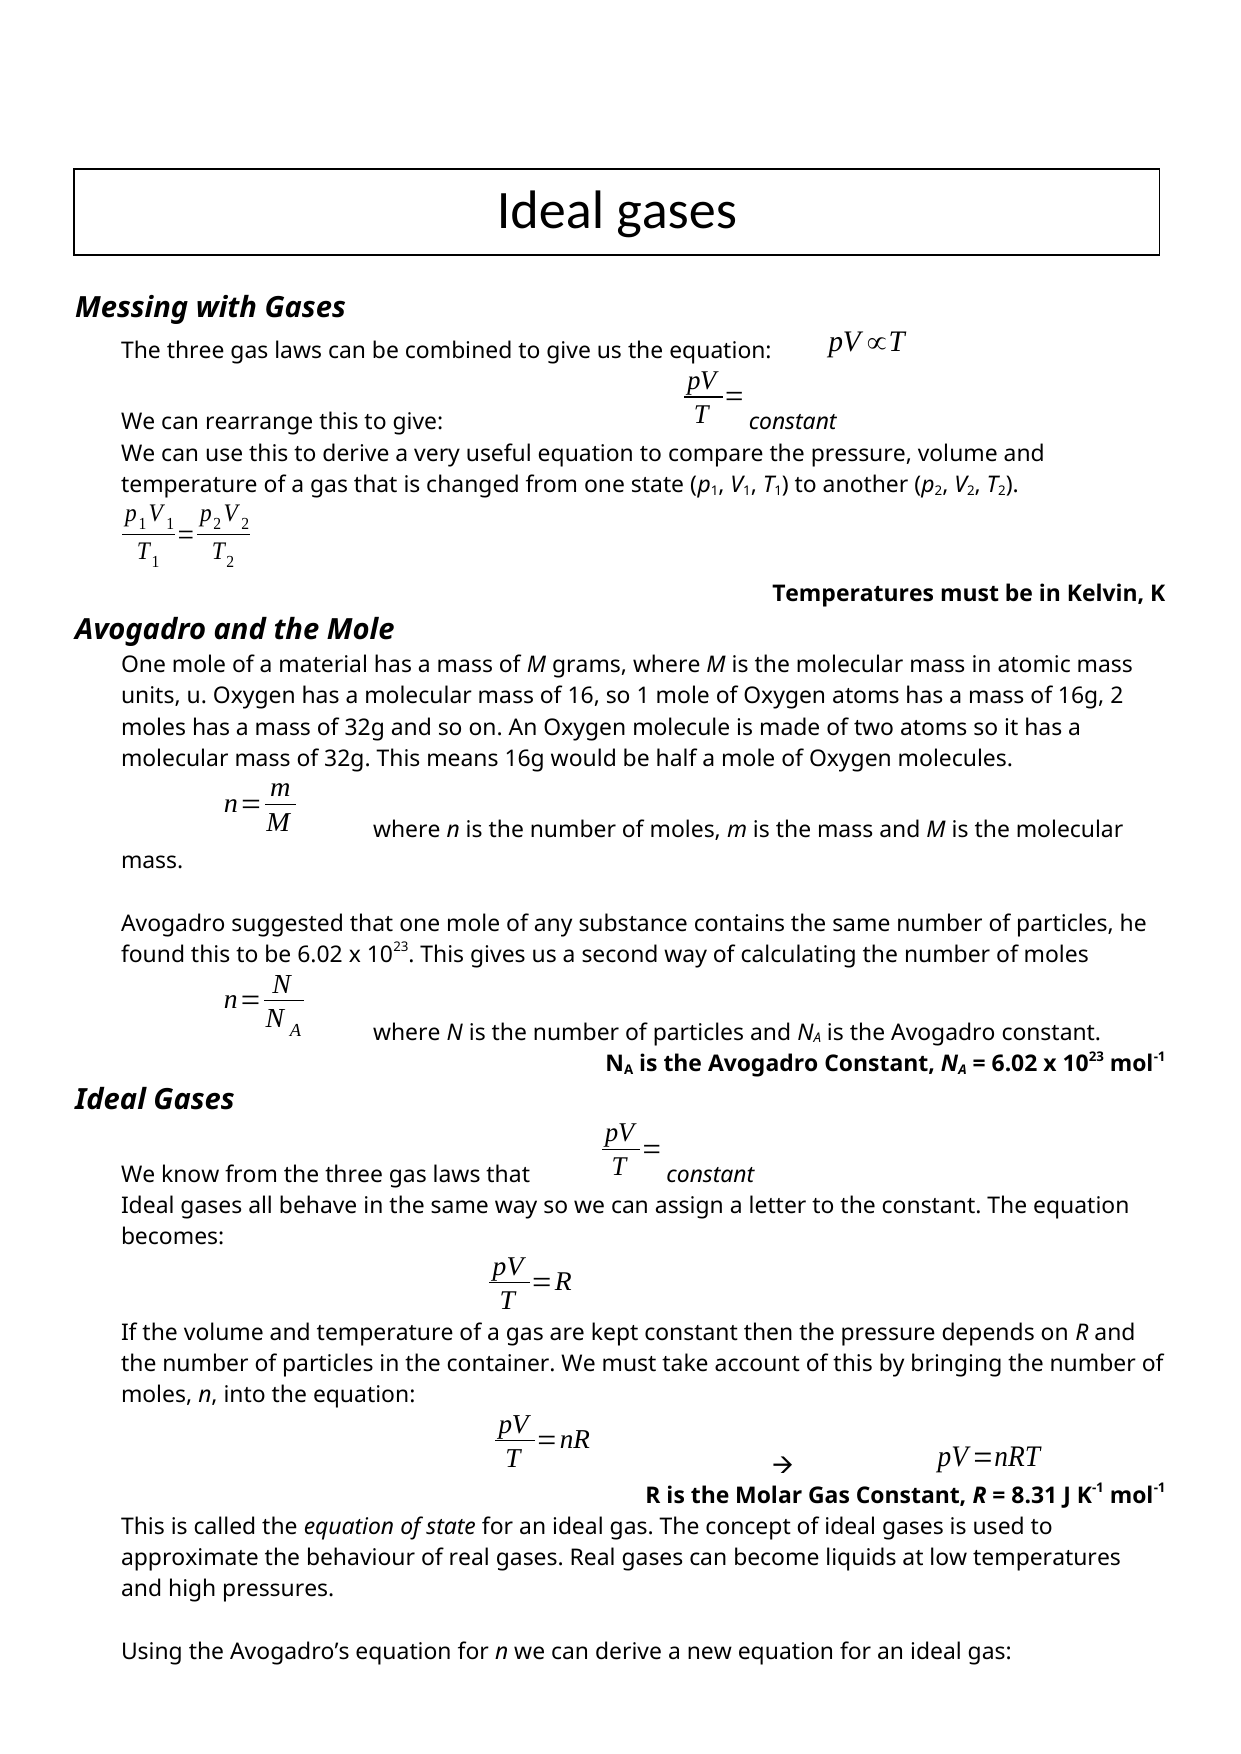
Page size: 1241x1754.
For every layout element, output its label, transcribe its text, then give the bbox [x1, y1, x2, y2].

subtitle Ideal Gases [75, 1078, 1165, 1118]
subtitle Messing with Gases [75, 169, 1165, 326]
text We can rearrange this to give: constant [121, 366, 1165, 437]
subtitle Avogadro and the Mole [75, 608, 1165, 648]
text We can use this to derive a very useful equation to compare the pressure, volume and temperature of a gas that is changed from one state (p1, V1, T1) to another (p2, V2, T2). [121, 437, 1165, 577]
text The three gas laws can be combined to give us the equation: [121, 326, 1165, 366]
text NA is the Avogadro Constant, NA = 6.02 x 1023 mol-1 [121, 1047, 1165, 1078]
text Temperatures must be in Kelvin, K [121, 577, 1165, 608]
text Ideal gases all behave in the same way so we can assign a letter to the constant. The equation becomes: [121, 1189, 1165, 1251]
text R is the Molar Gas Constant, R = 8.31 J K-1 mol-1 [121, 1478, 1165, 1510]
text Avogadro suggested that one mole of any substance contains the same number of particles, he found this to be 6.02 x 1023. This gives us a second way of calculating the number of moles [121, 906, 1165, 969]
text We know from the three gas laws that constant [121, 1118, 1165, 1189]
text One mole of a material has a mass of M grams, where M is the molecular mass in atomic mass units, u. Oxygen has a molecular mass of 16, so 1 mole of Oxygen atoms has a mass of 16g, 2 moles has a mass of 32g and so on. An Oxygen molecule is made of two atoms so it has a molecular mass of 32g. This means 16g would be half a mole of Oxygen molecules. [121, 648, 1165, 773]
text where N is the number of particles and NA is the Avogadro constant. [121, 969, 1165, 1047]
text This is called the equation of state for an ideal gas. The concept of ideal gases is used to approximate the behaviour of real gases. Real gases can become liquids at low temperatures and high pressures. [121, 1510, 1165, 1603]
text Using the Avogadro’s equation for n we can derive a new equation for an ideal gas: [121, 1635, 1165, 1666]
text If the volume and temperature of a gas are kept constant then the pressure depends on R and the number of particles in the container. We must take account of this by bringing the number of moles, n, into the equation: [121, 1316, 1165, 1409]
text where n is the number of moles, m is the mass and M is the molecular mass. [121, 773, 1165, 875]
